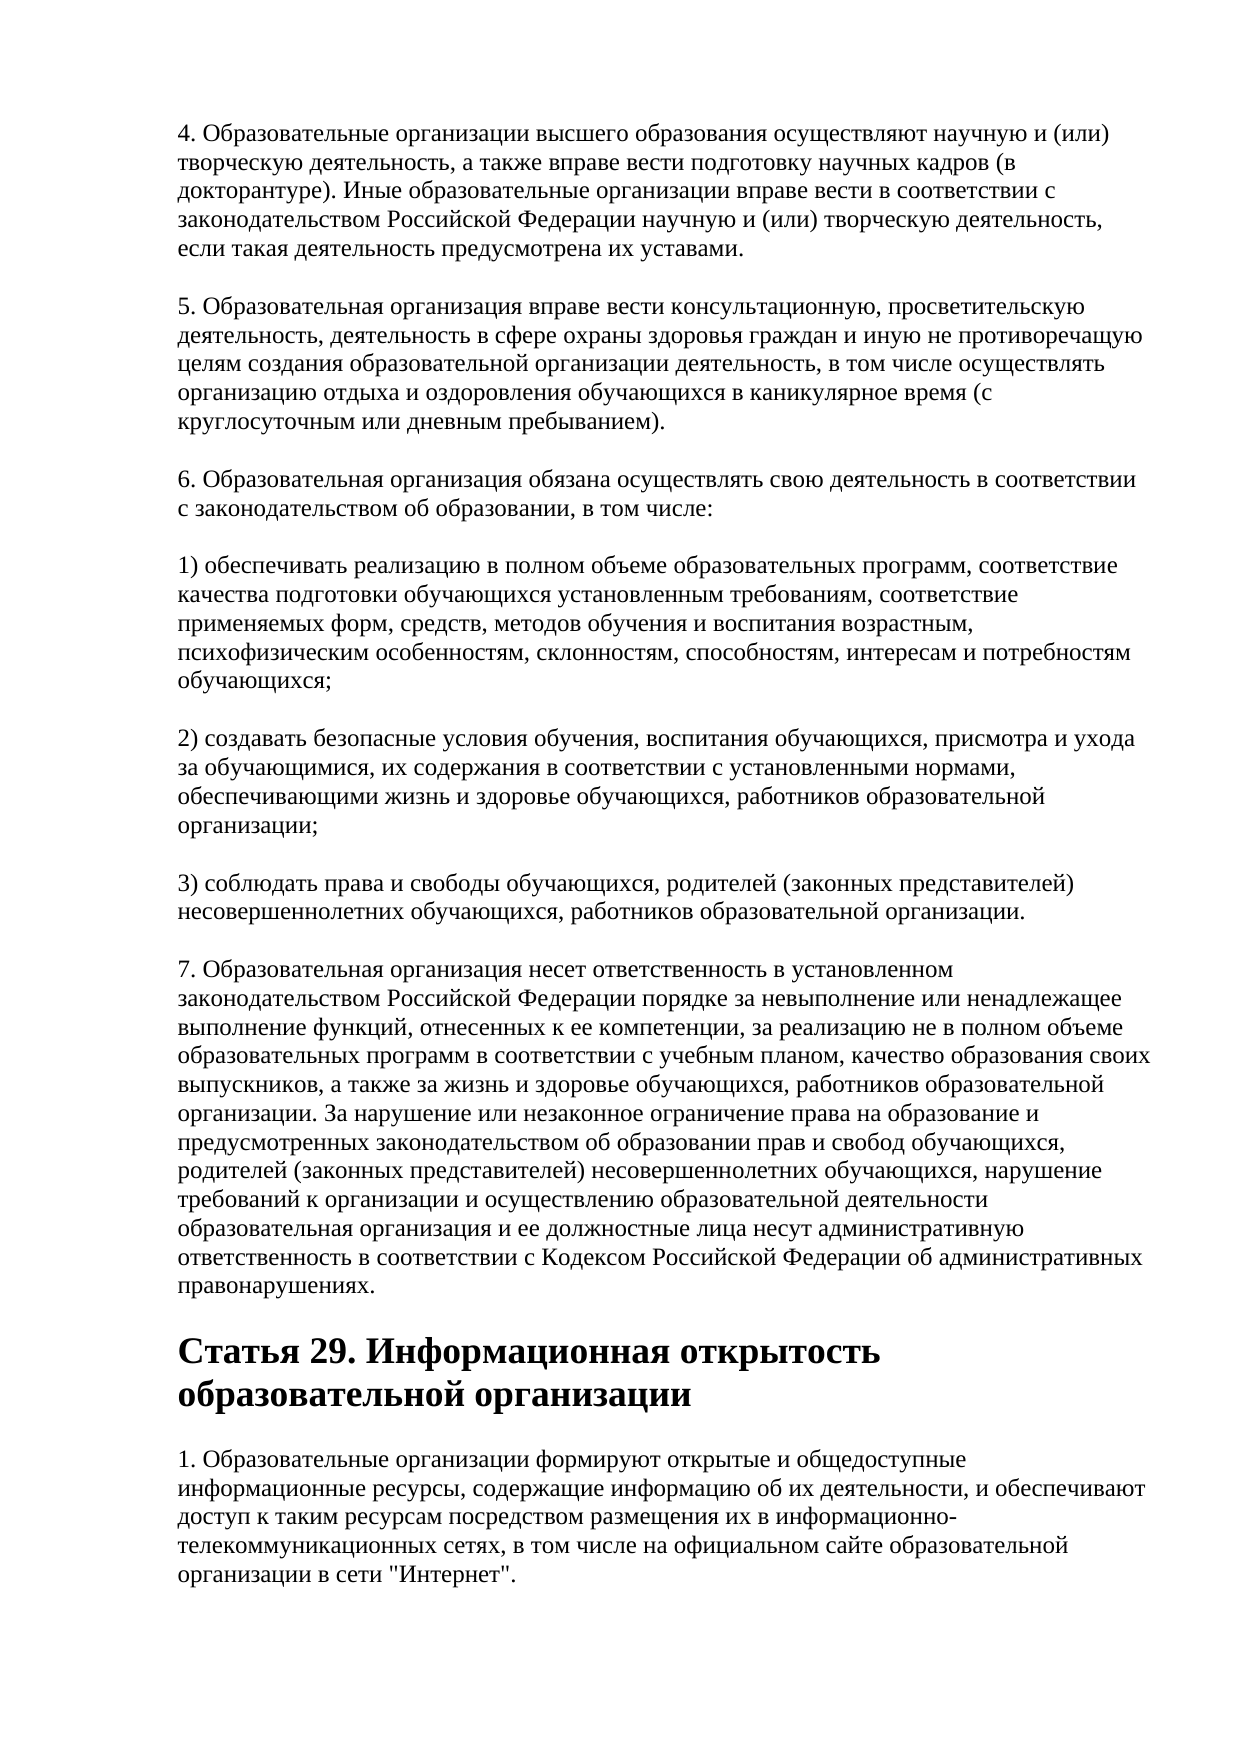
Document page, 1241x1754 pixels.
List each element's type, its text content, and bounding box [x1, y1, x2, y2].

text 4. Образовательные организации высшего образования осуществляют научную и (или) творческую деятельность, а также вправе вести подготовку научных кадров (в докторантуре). Иные образовательные организации вправе вести в соответствии с законодательством Российской Федерации научную и (или) творческую деятельность, если такая деятельность предусмотрена их уставами. [177, 118, 1152, 262]
text 7. Образовательная организация несет ответственность в установленном законодательством Российской Федерации порядке за невыполнение или ненадлежащее выполнение функций, отнесенных к ее компетенции, за реализацию не в полном объеме образовательных программ в соответствии с учебным планом, качество образования своих выпускников, а также за жизнь и здоровье обучающихся, работников образовательной организации. За нарушение или незаконное ограничение права на образование и предусмотренных законодательством об образовании прав и свобод обучающихся, родителей (законных представителей) несовершеннолетних обучающихся, нарушение требований к организации и осуществлению образовательной деятельности образовательная организация и ее должностные лица несут административную ответственность в соответствии с Кодексом Российской Федерации об административных правонарушениях. [177, 954, 1152, 1299]
text 3) соблюдать права и свободы обучающихся, родителей (законных представителей) несовершеннолетних обучающихся, работников образовательной организации. [177, 868, 1152, 925]
text 2) создавать безопасные условия обучения, воспитания обучающихся, присмотра и ухода за обучающимися, их содержания в соответствии с установленными нормами, обеспечивающими жизнь и здоровье обучающихся, работников образовательной организации; [177, 723, 1152, 838]
text 1. Образовательные организации формируют открытые и общедоступные информационные ресурсы, содержащие информацию об их деятельности, и обеспечивают доступ к таким ресурсам посредством размещения их в информационно-телекоммуникационных сетях, в том числе на официальном сайте образовательной организации в сети "Интернет". [177, 1444, 1152, 1588]
text 1) обеспечивать реализацию в полном объеме образовательных программ, соответствие качества подготовки обучающихся установленным требованиям, соответствие применяемых форм, средств, методов обучения и воспитания возрастным, психофизическим особенностям, склонностям, способностям, интересам и потребностям обучающихся; [177, 551, 1152, 694]
text 5. Образовательная организация вправе вести консультационную, просветительскую деятельность, деятельность в сфере охраны здоровья граждан и иную не противоречащую целям создания образовательной организации деятельность, в том числе осуществлять организацию отдыха и оздоровления обучающихся в каникулярное время (с круглосуточным или дневным пребыванием). [177, 291, 1152, 435]
text 6. Образовательная организация обязана осуществлять свою деятельность в соответствии с законодательством об образовании, в том числе: [177, 464, 1152, 521]
text Статья 29. Информационная открытость образовательной организации [177, 1328, 1152, 1415]
